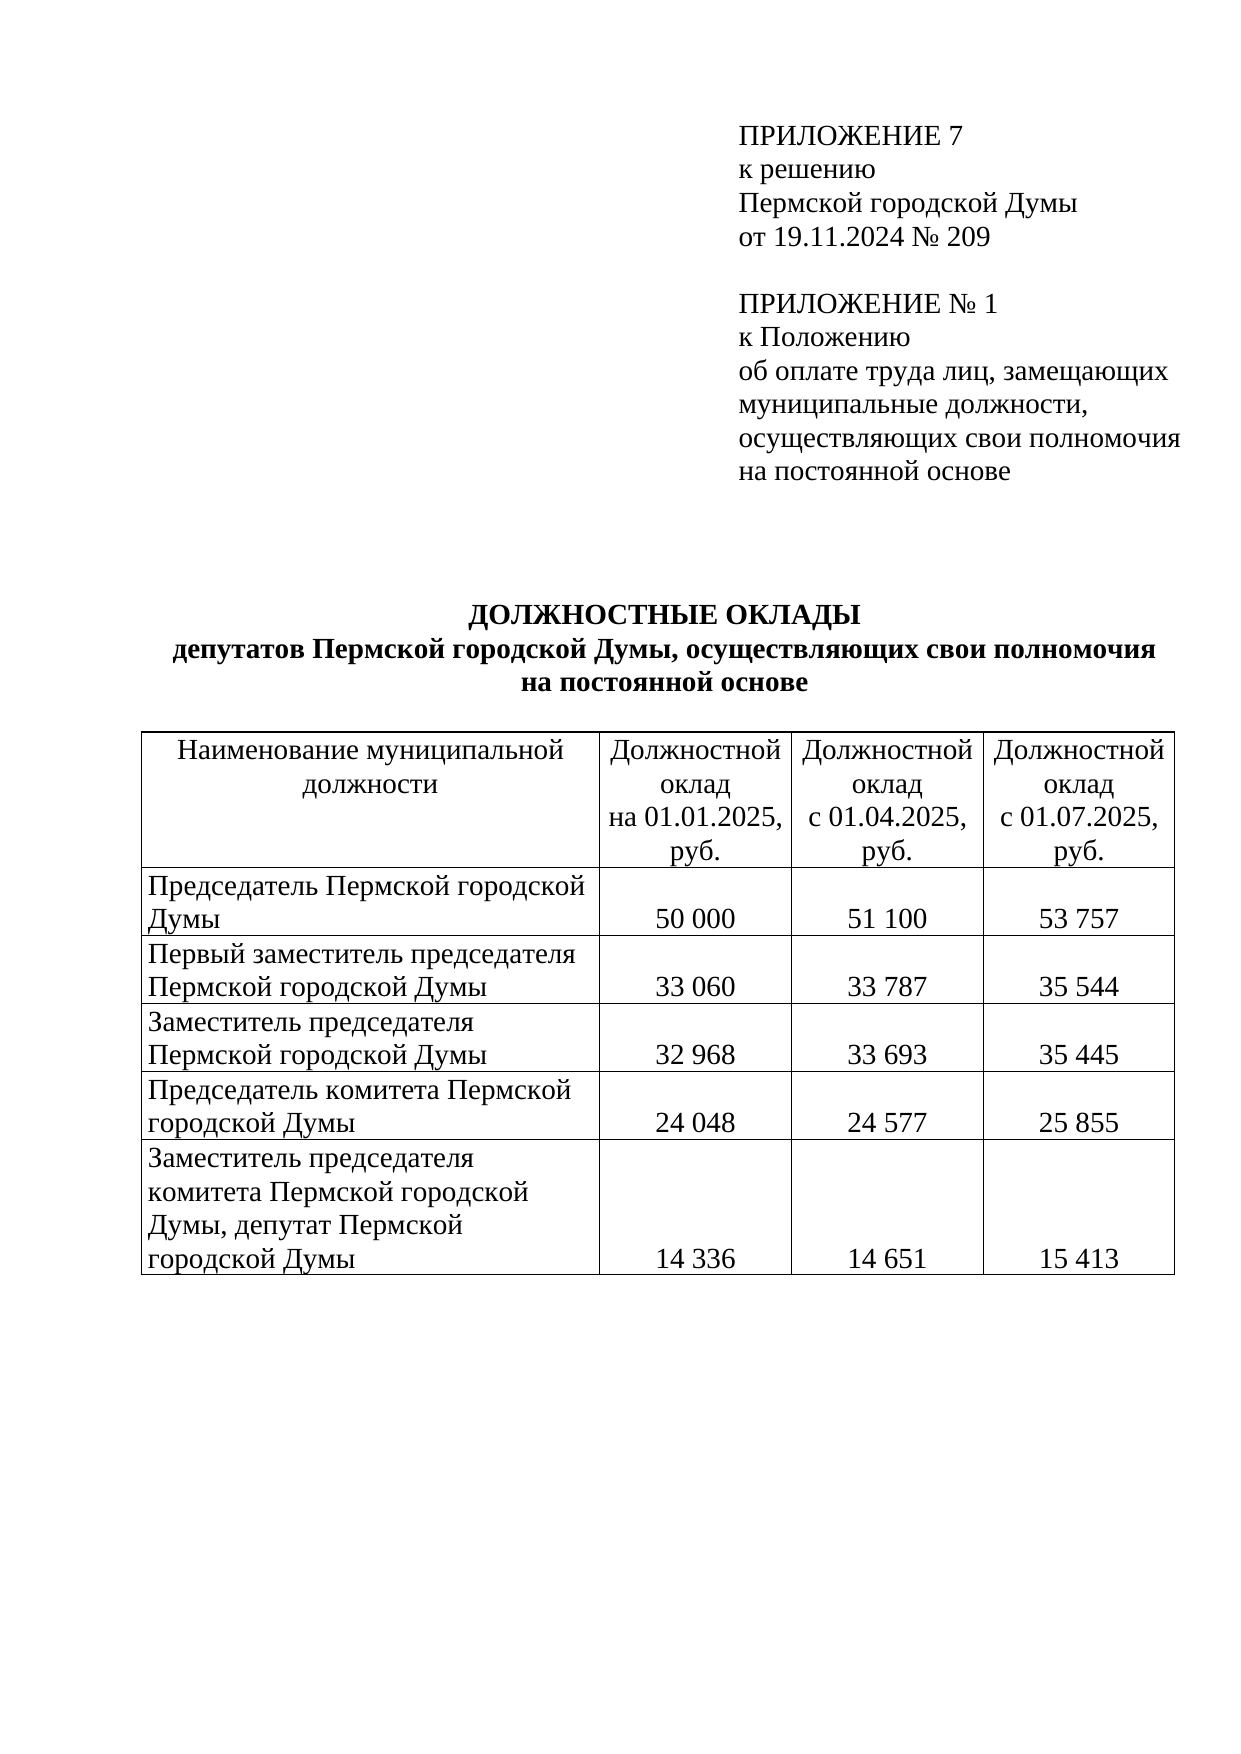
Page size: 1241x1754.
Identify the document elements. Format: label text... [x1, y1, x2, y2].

table_header Должностной оклад с 01.07.2025, руб. [984, 733, 1174, 867]
text ДОЛЖНОСТНЫЕ ОКЛАДЫ [148, 597, 1181, 631]
table_cell Председатель комитета Пермской городской Думы [142, 1072, 599, 1139]
text ПРИЛОЖЕНИЕ 7 [148, 118, 1181, 152]
text к решению [148, 152, 1181, 185]
text муниципальные должности, осуществляющих свои полномочия на постоянной основе [738, 386, 1181, 487]
table_cell 24 577 [792, 1072, 983, 1139]
table_cell 51 100 [792, 868, 983, 935]
table_cell 35 544 [984, 936, 1174, 1003]
table_cell 14 651 [792, 1140, 983, 1274]
table_cell Председатель Пермской городской Думы [142, 868, 599, 935]
table_cell 53 757 [984, 868, 1174, 935]
table_cell 24 048 [600, 1072, 791, 1139]
table_cell Первый заместитель председателя Пермской городской Думы [142, 936, 599, 1003]
table_cell 35 445 [984, 1004, 1174, 1071]
text Пермской городской Думы [148, 185, 1181, 219]
table_cell 15 413 [984, 1140, 1174, 1274]
table_cell 14 336 [600, 1140, 791, 1274]
table_cell 33 787 [792, 936, 983, 1003]
table_header Должностной оклад на 01.01.2025, руб. [600, 733, 791, 867]
table_cell Заместитель председателя Пермской городской Думы [142, 1004, 599, 1071]
table_cell 32 968 [600, 1004, 791, 1071]
table_header Наименование муниципальной должности [142, 733, 599, 867]
text ПРИЛОЖЕНИЕ № 1 [148, 286, 1181, 319]
table_header Должностной оклад с 01.04.2025, руб. [792, 733, 983, 867]
table_cell 33 693 [792, 1004, 983, 1071]
table_cell Заместитель председателя комитета Пермской городской Думы, депутат Пермской городской Думы [142, 1140, 599, 1274]
table_cell 33 060 [600, 936, 791, 1003]
text к Положению [148, 319, 1181, 353]
table_cell 50 000 [600, 868, 791, 935]
table_cell 25 855 [984, 1072, 1174, 1139]
text депутатов Пермской городской Думы, осуществляющих свои полномочия на постоянной основе [148, 631, 1181, 698]
text от 19.11.2024 № 209 [738, 219, 1181, 252]
text об оплате труда лиц, замещающих [148, 353, 1181, 386]
